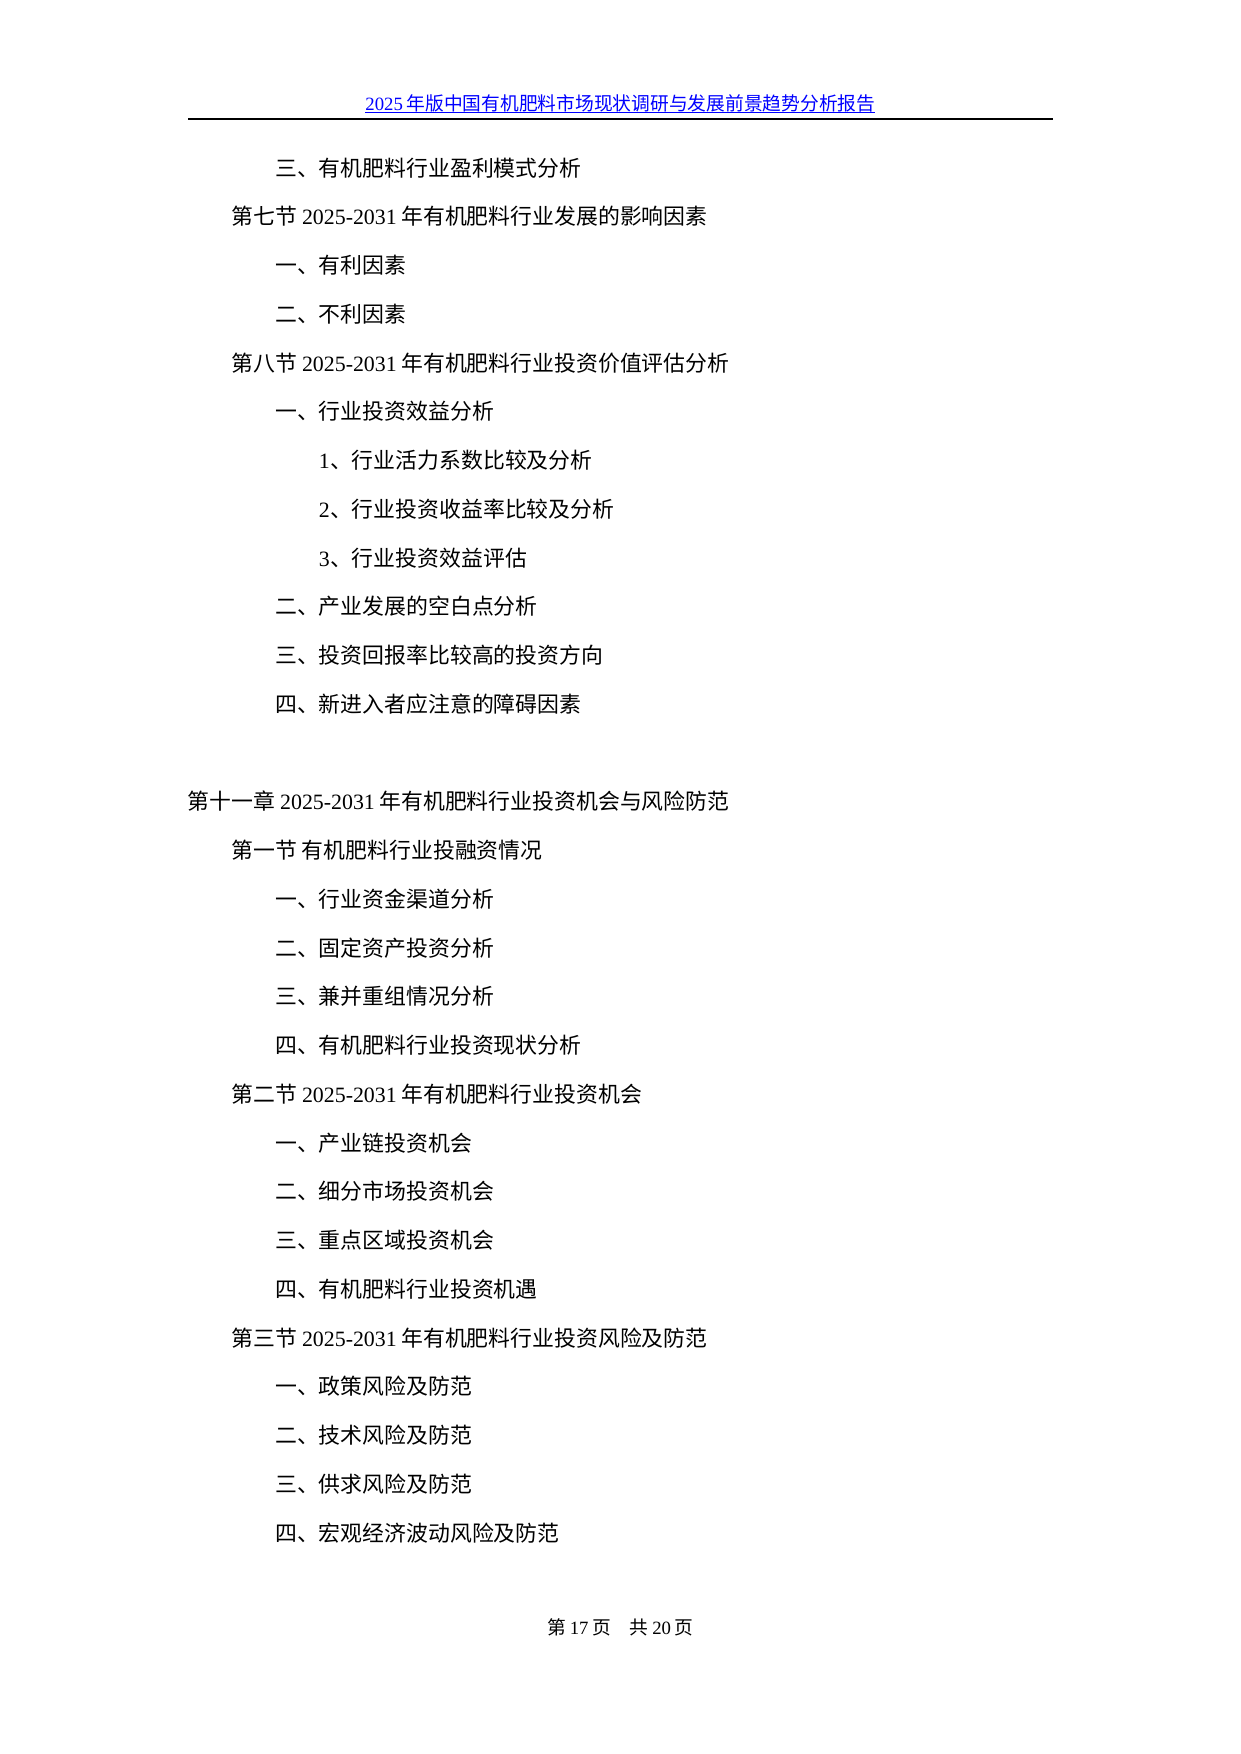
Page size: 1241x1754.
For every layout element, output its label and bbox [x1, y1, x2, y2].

text [187, 150, 1053, 1548]
